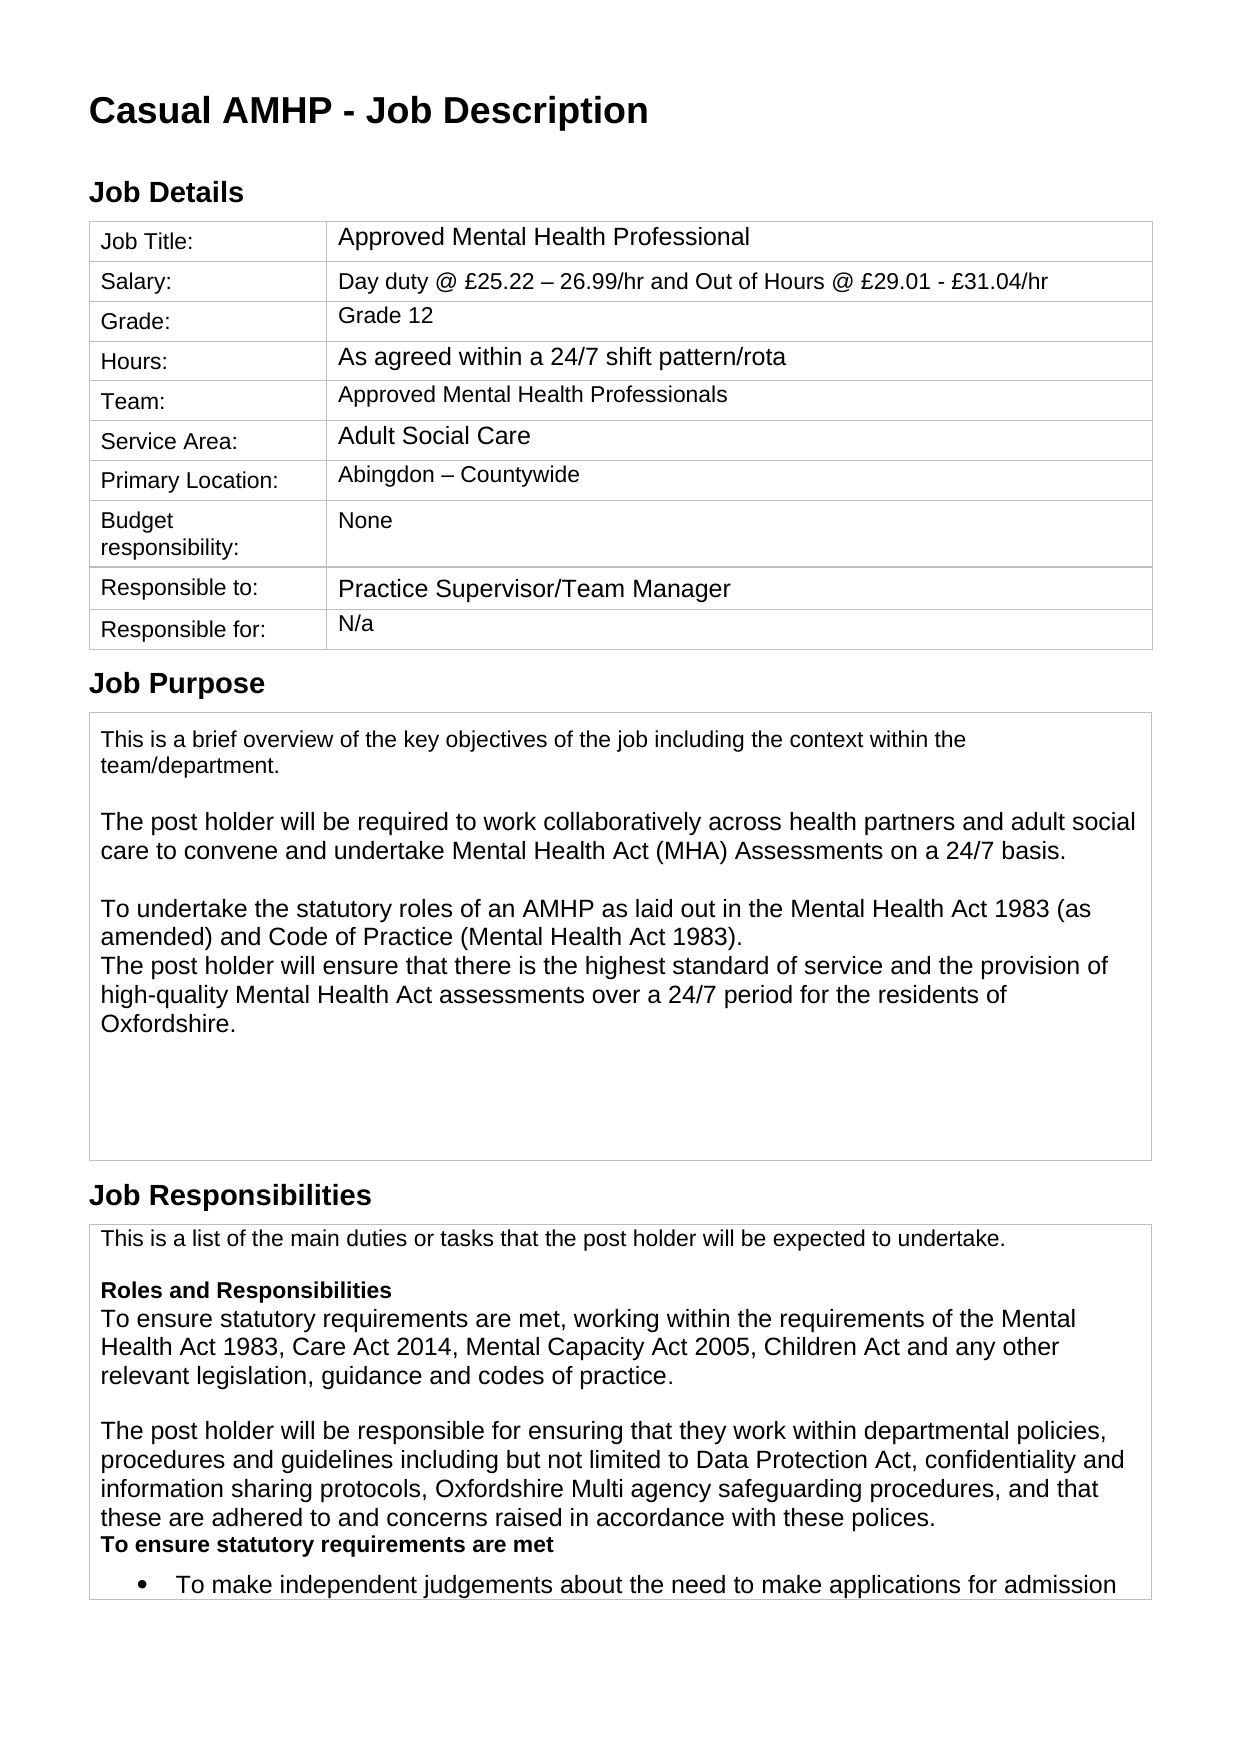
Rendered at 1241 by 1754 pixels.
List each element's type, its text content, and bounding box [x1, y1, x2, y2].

table_cell Primary Location: [90, 461, 326, 500]
table_cell Team: [90, 381, 326, 420]
table_cell Approved Mental Health Professionals [327, 381, 1152, 420]
table_cell Salary: [90, 262, 326, 301]
table_cell Abingdon – Countywide [327, 461, 1152, 500]
table_cell Day duty @ £25.22 – 26.99/hr and Out of Hours @ £29.01 - £31.04/hr [327, 262, 1152, 301]
table_cell Responsible for: [90, 610, 326, 648]
table_cell Practice Supervisor/Team Manager [327, 568, 1152, 609]
table_cell N/a [327, 610, 1152, 648]
table_cell As agreed within a 24/7 shift pattern/rota [327, 342, 1152, 380]
table_cell Grade 12 [327, 302, 1152, 341]
table_cell Adult Social Care [327, 421, 1152, 460]
table_cell Service Area: [90, 421, 326, 460]
table_cell None [327, 501, 1152, 566]
table_header This is a brief overview of the key objectives of the job including the context within the team/department. The post holder will be required to work collaboratively across health partners and adult social care to convene and undertake Mental Health Act (MHA) Assessments on a 24/7 basis. To undertake the statutory roles of an AMHP as laid out in the Mental Health Act 1983 (as amended) and Code of Practice (Mental Health Act 1983). The post holder will ensure that there is the highest standard of service and the provision of high-quality Mental Health Act assessments over a 24/7 period for the residents of Oxfordshire. [90, 713, 1151, 1160]
table_cell Grade: [90, 302, 326, 341]
table_header Approved Mental Health Professional [327, 222, 1152, 261]
subtitle Job Purpose [89, 666, 1152, 700]
table_cell Hours: [90, 342, 326, 380]
subtitle Job Details [89, 175, 1152, 208]
table_cell Budget responsibility: [90, 501, 326, 566]
text Casual AMHP - Job Description [89, 89, 1152, 132]
subtitle Job Responsibilities [89, 1177, 1152, 1211]
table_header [90, 1225, 1151, 1599]
table_header Job Title: [90, 222, 326, 261]
table_cell Responsible to: [90, 568, 326, 609]
